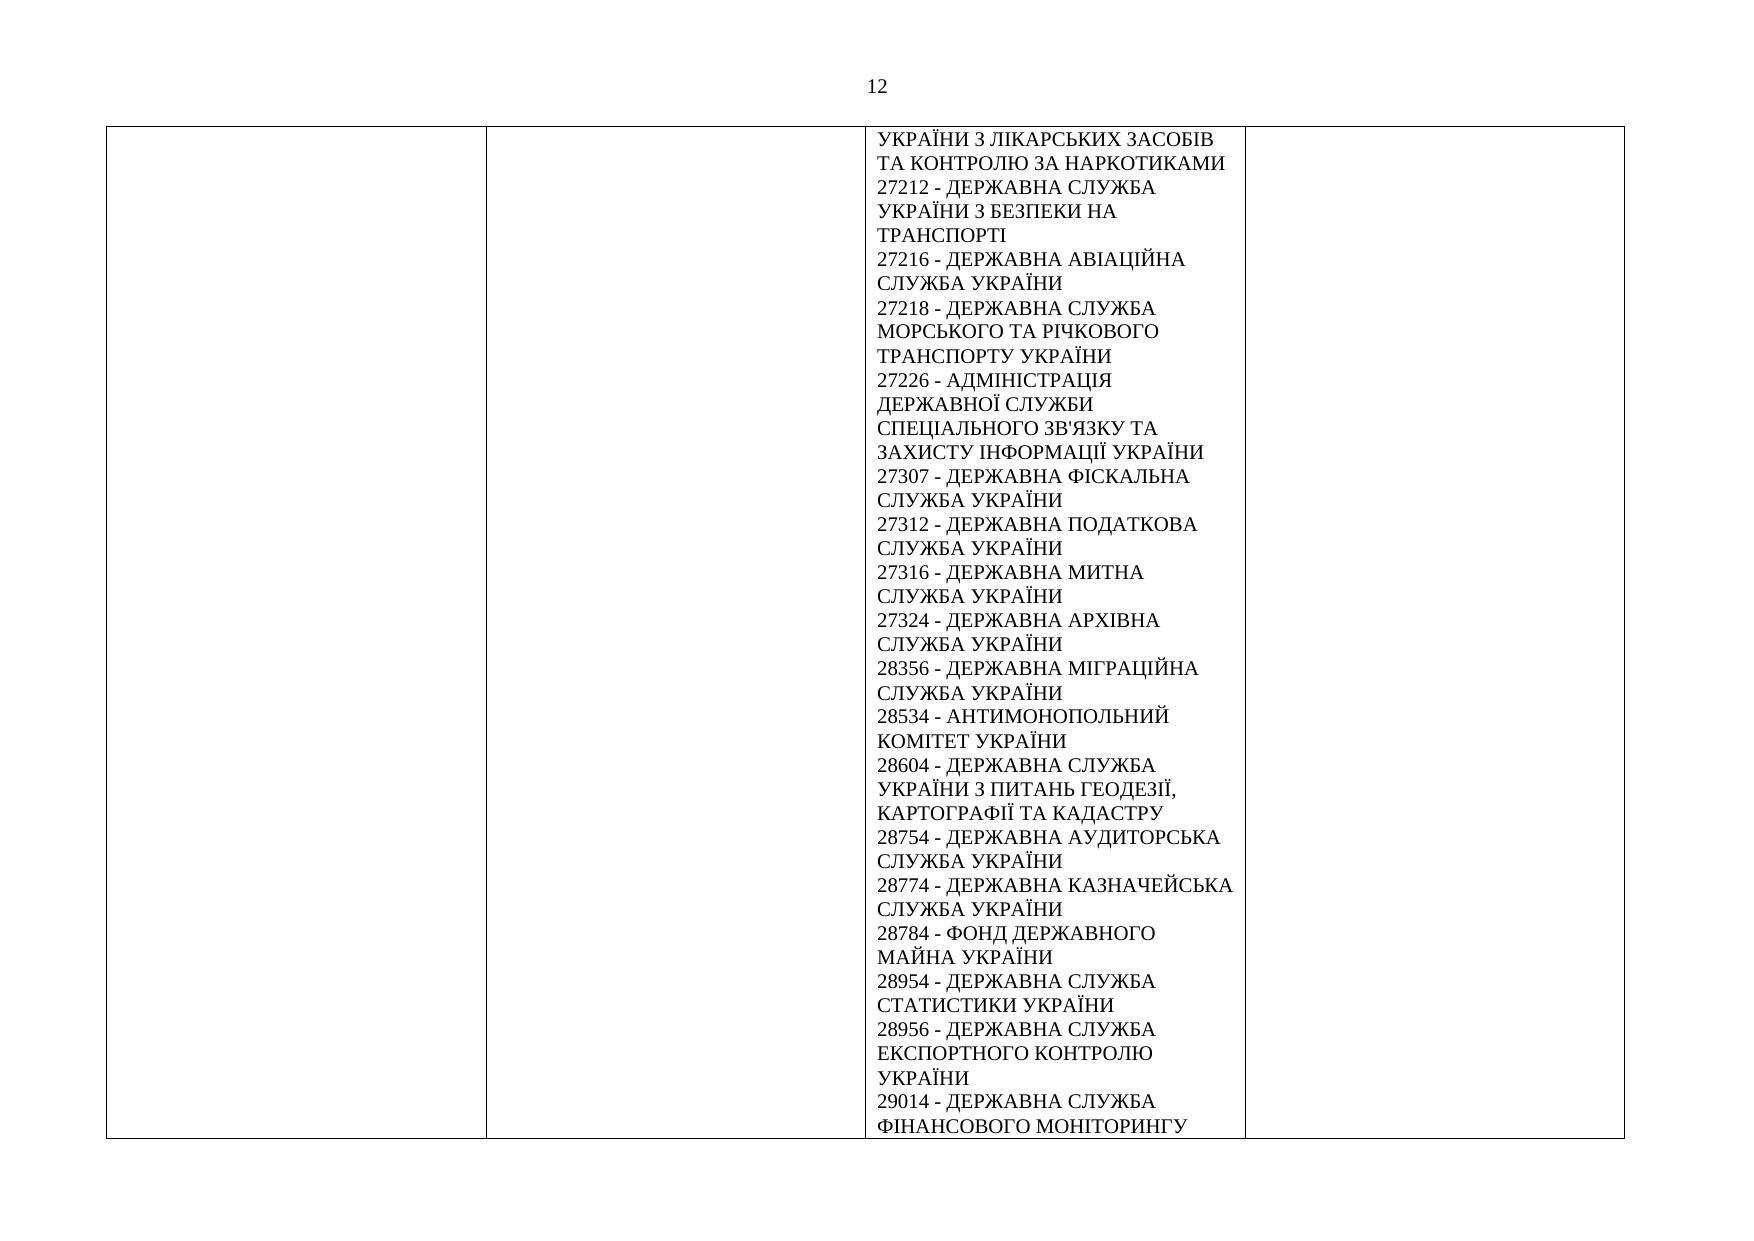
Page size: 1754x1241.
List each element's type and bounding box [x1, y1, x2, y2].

table_cell [487, 127, 865, 1138]
table_cell [866, 127, 1245, 1138]
table_cell [1246, 127, 1624, 1138]
